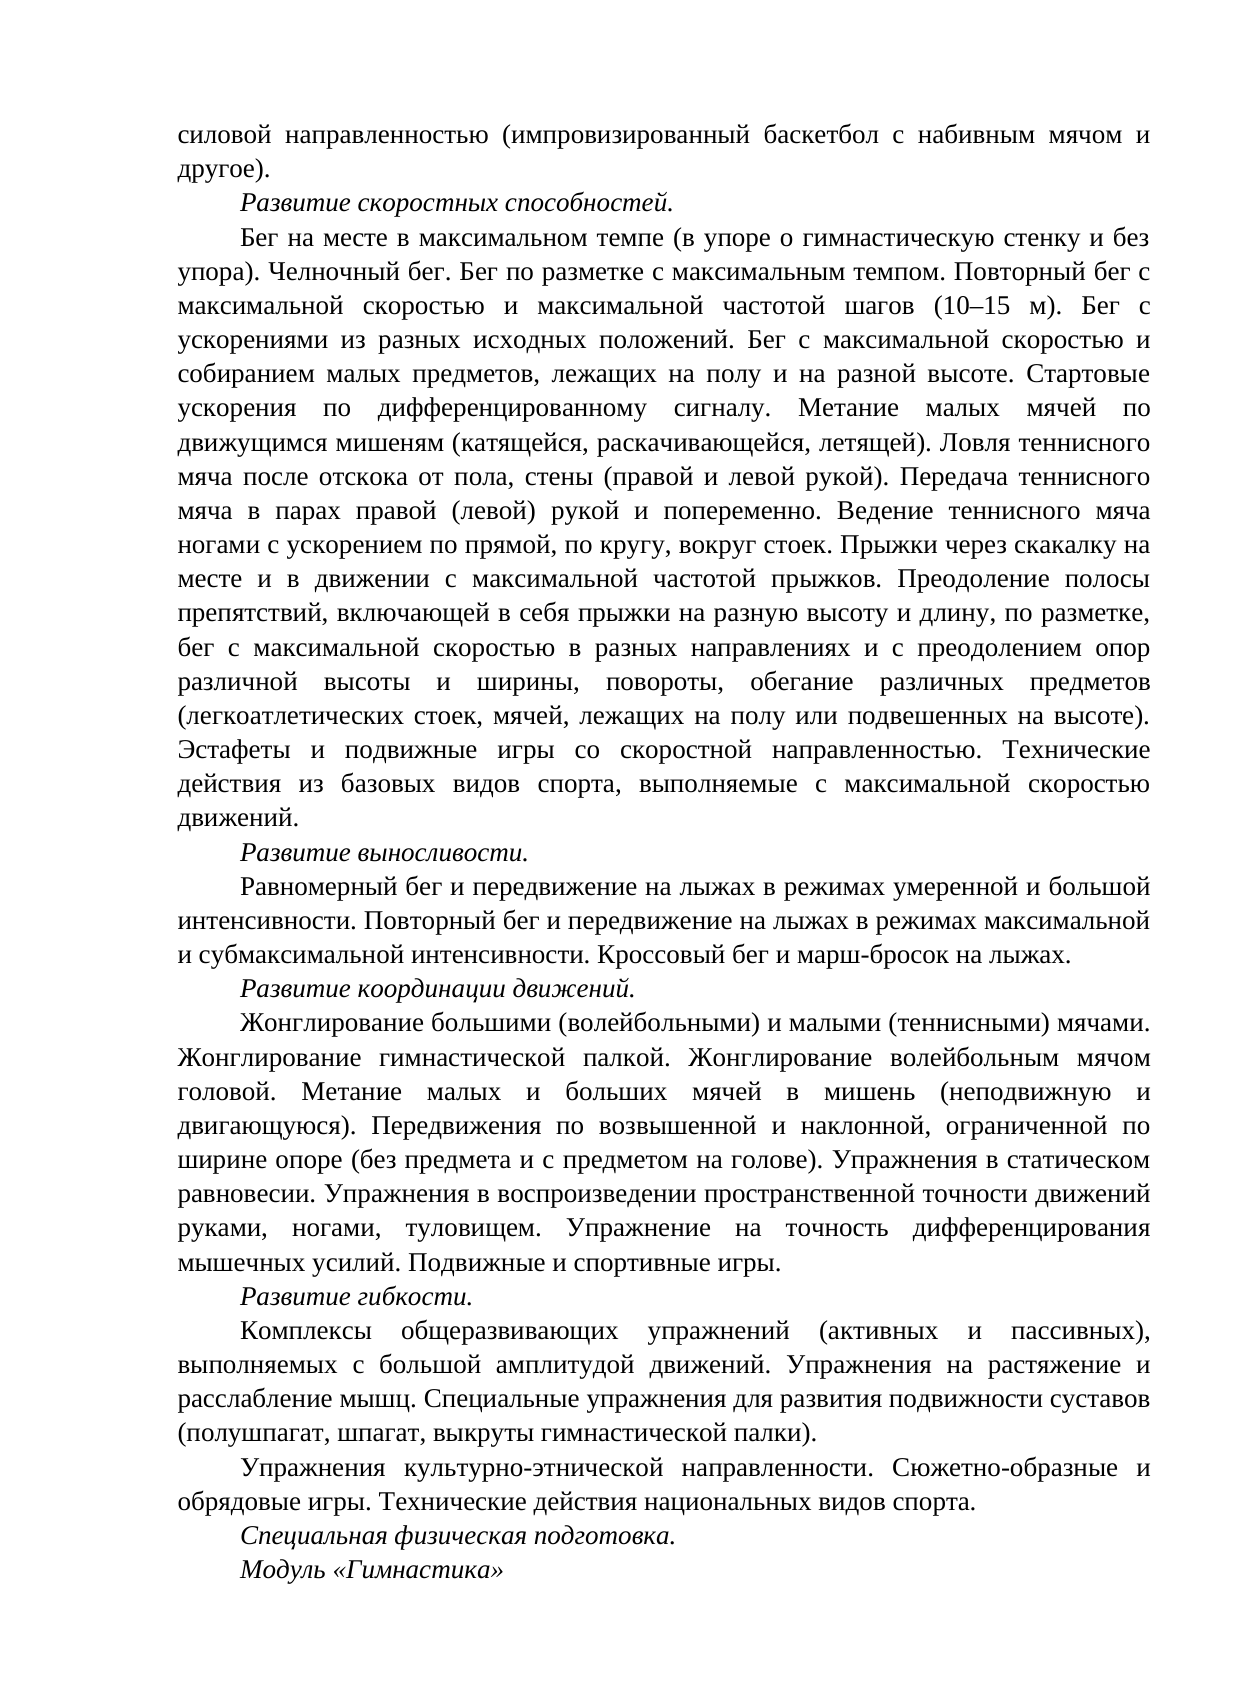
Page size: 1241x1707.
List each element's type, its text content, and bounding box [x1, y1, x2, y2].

text Развитие выносливости. [177, 836, 1152, 867]
text Специальная физическая подготовка. [177, 1519, 1152, 1550]
text Развитие координации движений. [177, 972, 1152, 1003]
text Развитие скоростных способностей. [177, 186, 1152, 218]
text Развитие гибкости. [177, 1280, 1152, 1311]
text Модуль «Гимнастика» [177, 1553, 1152, 1584]
text Равномерный бег и передвижение на лыжах в режимах умеренной и большой интенсивности. Повторный бег и передвижение на лыжах в режимах максимальной и субмаксимальной интенсивности. Кроссовый бег и марш-бросок на лыжах. [177, 870, 1152, 969]
text Жонглирование большими (волейбольными) и малыми (теннисными) мячами. Жонглирование гимнастической палкой. Жонглирование волейбольным мячом головой. Метание малых и больших мячей в мишень (неподвижную и двигающуюся). Передвижения по возвышенной и наклонной, ограниченной по ширине опоре (без предмета и с предметом на голове). Упражнения в статическом равновесии. Упражнения в воспроизведении пространственной точности движений руками, ногами, туловищем. Упражнение на точность дифференцирования мышечных усилий. Подвижные и спортивные игры. [177, 1006, 1152, 1277]
text Бег на месте в максимальном темпе (в упоре о гимнастическую стенку и без упора). Челночный бег. Бег по разметке с максимальным темпом. Повторный бег с максимальной скоростью и максимальной частотой шагов (10–15 м). Бег с ускорениями из разных исходных положений. Бег с максимальной скоростью и собиранием малых предметов, лежащих на полу и на разной высоте. Стартовые ускорения по дифференцированному сигналу. Метание малых мячей по движущимся мишеням (катящейся, раскачивающейся, летящей). Ловля теннисного мяча после отскока от пола, стены (правой и левой рукой). Передача теннисного мяча в парах правой (левой) рукой и попеременно. Ведение теннисного мяча ногами с ускорением по прямой, по кругу, вокруг стоек. Прыжки через скакалку на месте и в движении с максимальной частотой прыжков. Преодоление полосы препятствий, включающей в себя прыжки на разную высоту и длину, по разметке, бег с максимальной скоростью в разных направлениях и с преодолением опор различной высоты и ширины, повороты, обегание различных предметов (легкоатлетических стоек, мячей, лежащих на полу или подвешенных на высоте). Эстафеты и подвижные игры со скоростной направленностью. Технические действия из базовых видов спорта, выполняемые с максимальной скоростью движений. [177, 221, 1152, 833]
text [177, 118, 1152, 183]
text Комплексы общеразвивающих упражнений (активных и пассивных), выполняемых с большой амплитудой движений. Упражнения на растяжение и расслабление мышц. Специальные упражнения для развития подвижности суставов (полушпагат, шпагат, выкруты гимнастической палки). [177, 1314, 1152, 1448]
text Упражнения культурно-этнической направленности. Сюжетно-образные и обрядовые игры. Технические действия национальных видов спорта. [177, 1451, 1152, 1516]
